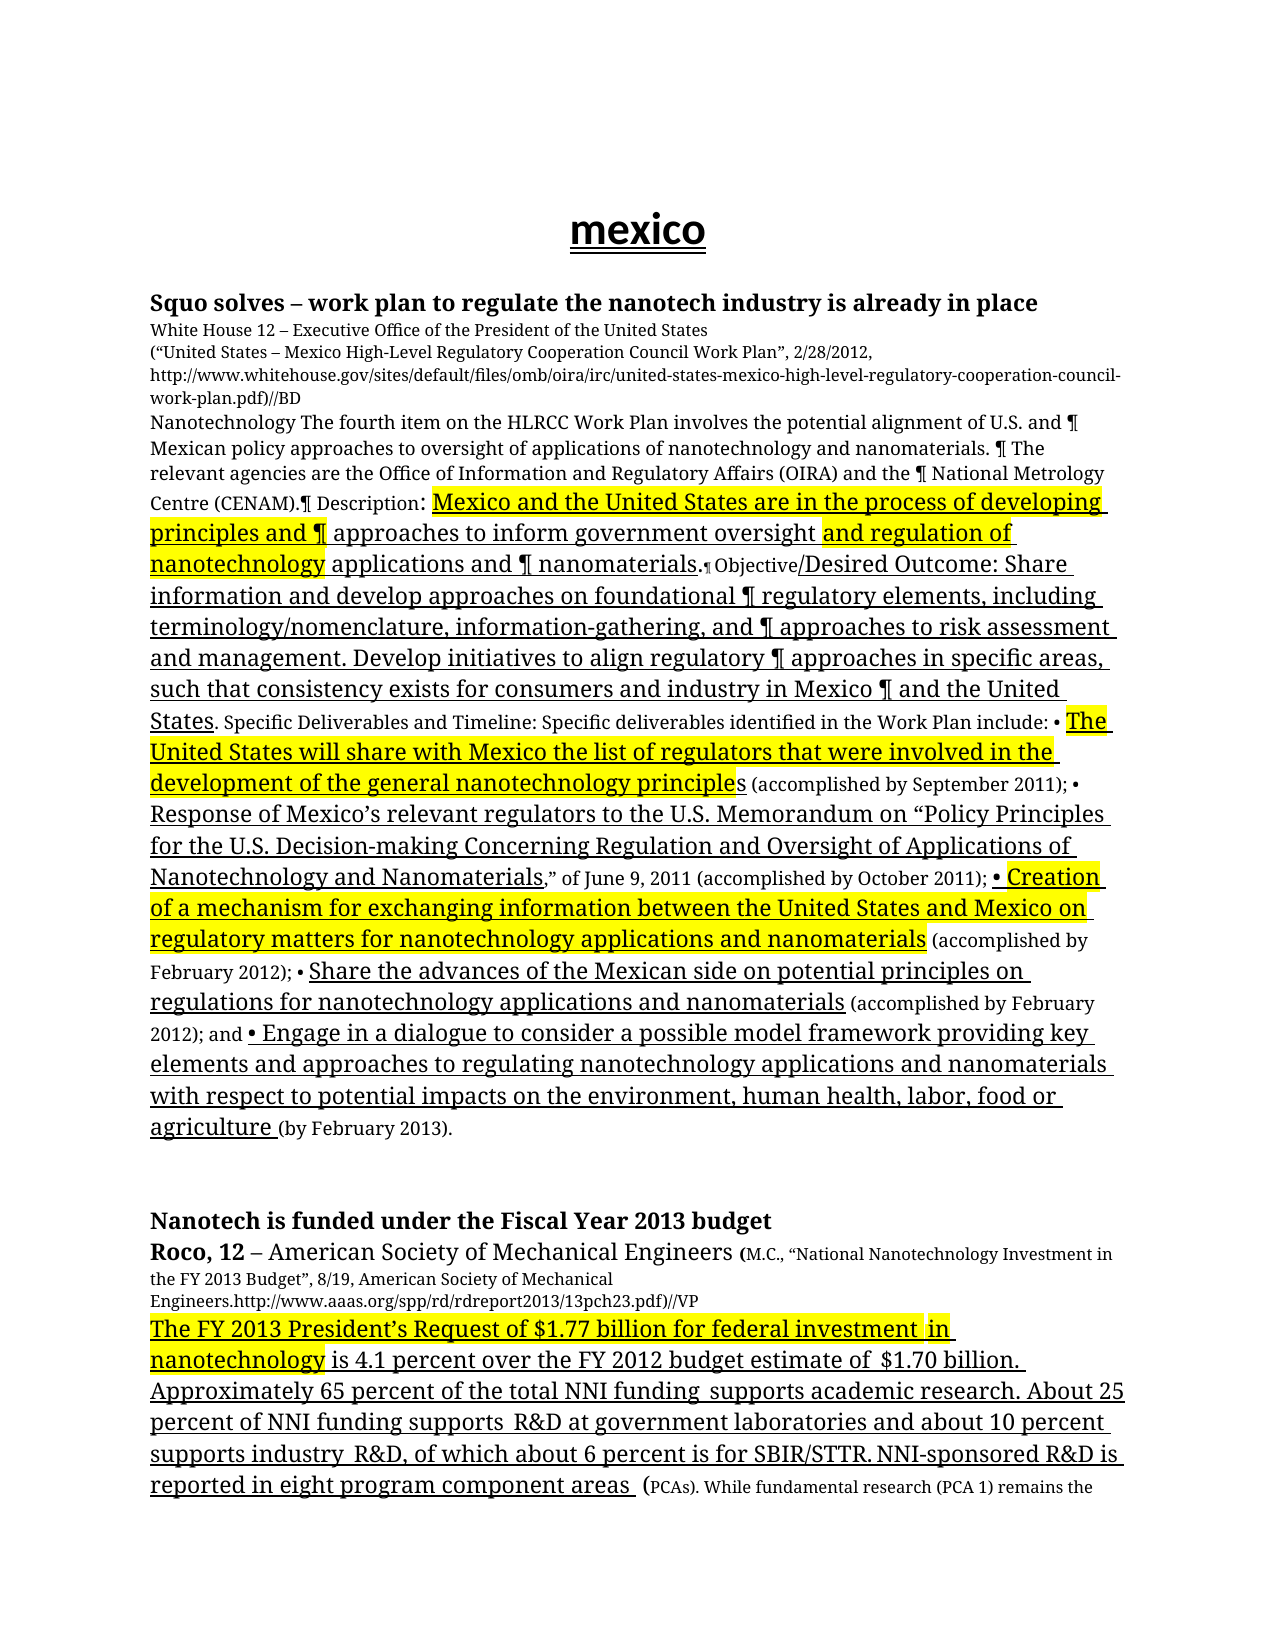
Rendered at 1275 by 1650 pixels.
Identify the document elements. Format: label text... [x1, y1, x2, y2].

text Nanotech is funded under the Fiscal Year 2013 budget Roco, 12 – American Society of Mechanical Engineers (M.C., “National Nanotechnology Investment in the FY 2013 Budget”, 8/19, American Society of Mechanical Engineers.http://www.aaas.org/spp/rd/rdreport2013/13pch23.pdf)//VP [150, 1204, 1125, 1312]
text White House 12 – Executive Office of the President of the United States [150, 318, 1125, 341]
text mexico [150, 200, 1125, 256]
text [150, 1403, 1125, 1500]
text (“United States – Mexico High-Level Regulatory Cooperation Council Work Plan”, 2/28/2012, http://www.whitehouse.gov/sites/default/files/omb/oira/irc/united-states-mexico-high-level-regulatory-cooperation-council-work-plan.pdf)//BD [150, 341, 1125, 409]
text Nanotechnology The fourth item on the HLRCC Work Plan involves the potential alignment of U.S. and ¶ Mexican policy approaches to oversight of applications of nanotechnology and nanomaterials. ¶ The relevant agencies are the Office of Information and Regulatory Affairs (OIRA) and the ¶ National Metrology Centre (CENAM).¶ Description: Mexico and the United States are in the process of developing principles and ¶ approaches to inform government oversight and regulation of nanotechnology applications and ¶ nanomaterials.¶ Objective/Desired Outcome: Share information and develop approaches on foundational ¶ regulatory elements, including terminology/nomenclature, information-gathering, and ¶ approaches to risk assessment and management. Develop initiatives to align regulatory ¶ approaches in specific areas, such that consistency exists for consumers and industry in Mexico ¶ and the United States. Specific Deliverables and Timeline: Specific deliverables identified in the Work Plan include: • The United States will share with Mexico the list of regulators that were involved in the development of the general nanotechnology principles (accomplished by September 2011); • Response of Mexico’s relevant regulators to the U.S. Memorandum on “Policy Principles for the U.S. Decision-making Concerning Regulation and Oversight of Applications of Nanotechnology and Nanomaterials,” of June 9, 2011 (accomplished by October 2011); • Creation of a mechanism for exchanging information between the United States and Mexico on regulatory matters for nanotechnology applications and nanomaterials (accomplished by February 2012); • Share the advances of the Mexican side on potential principles on regulations for nanotechnology applications and nanomaterials (accomplished by February 2012); and • Engage in a dialogue to consider a possible model framework providing key elements and approaches to regulating nanotechnology applications and nanomaterials with respect to potential impacts on the environment, human health, labor, food or agriculture (by February 2013). [150, 409, 1125, 1142]
text Squo solves – work plan to regulate the nanotech industry is already in place [150, 287, 1125, 318]
